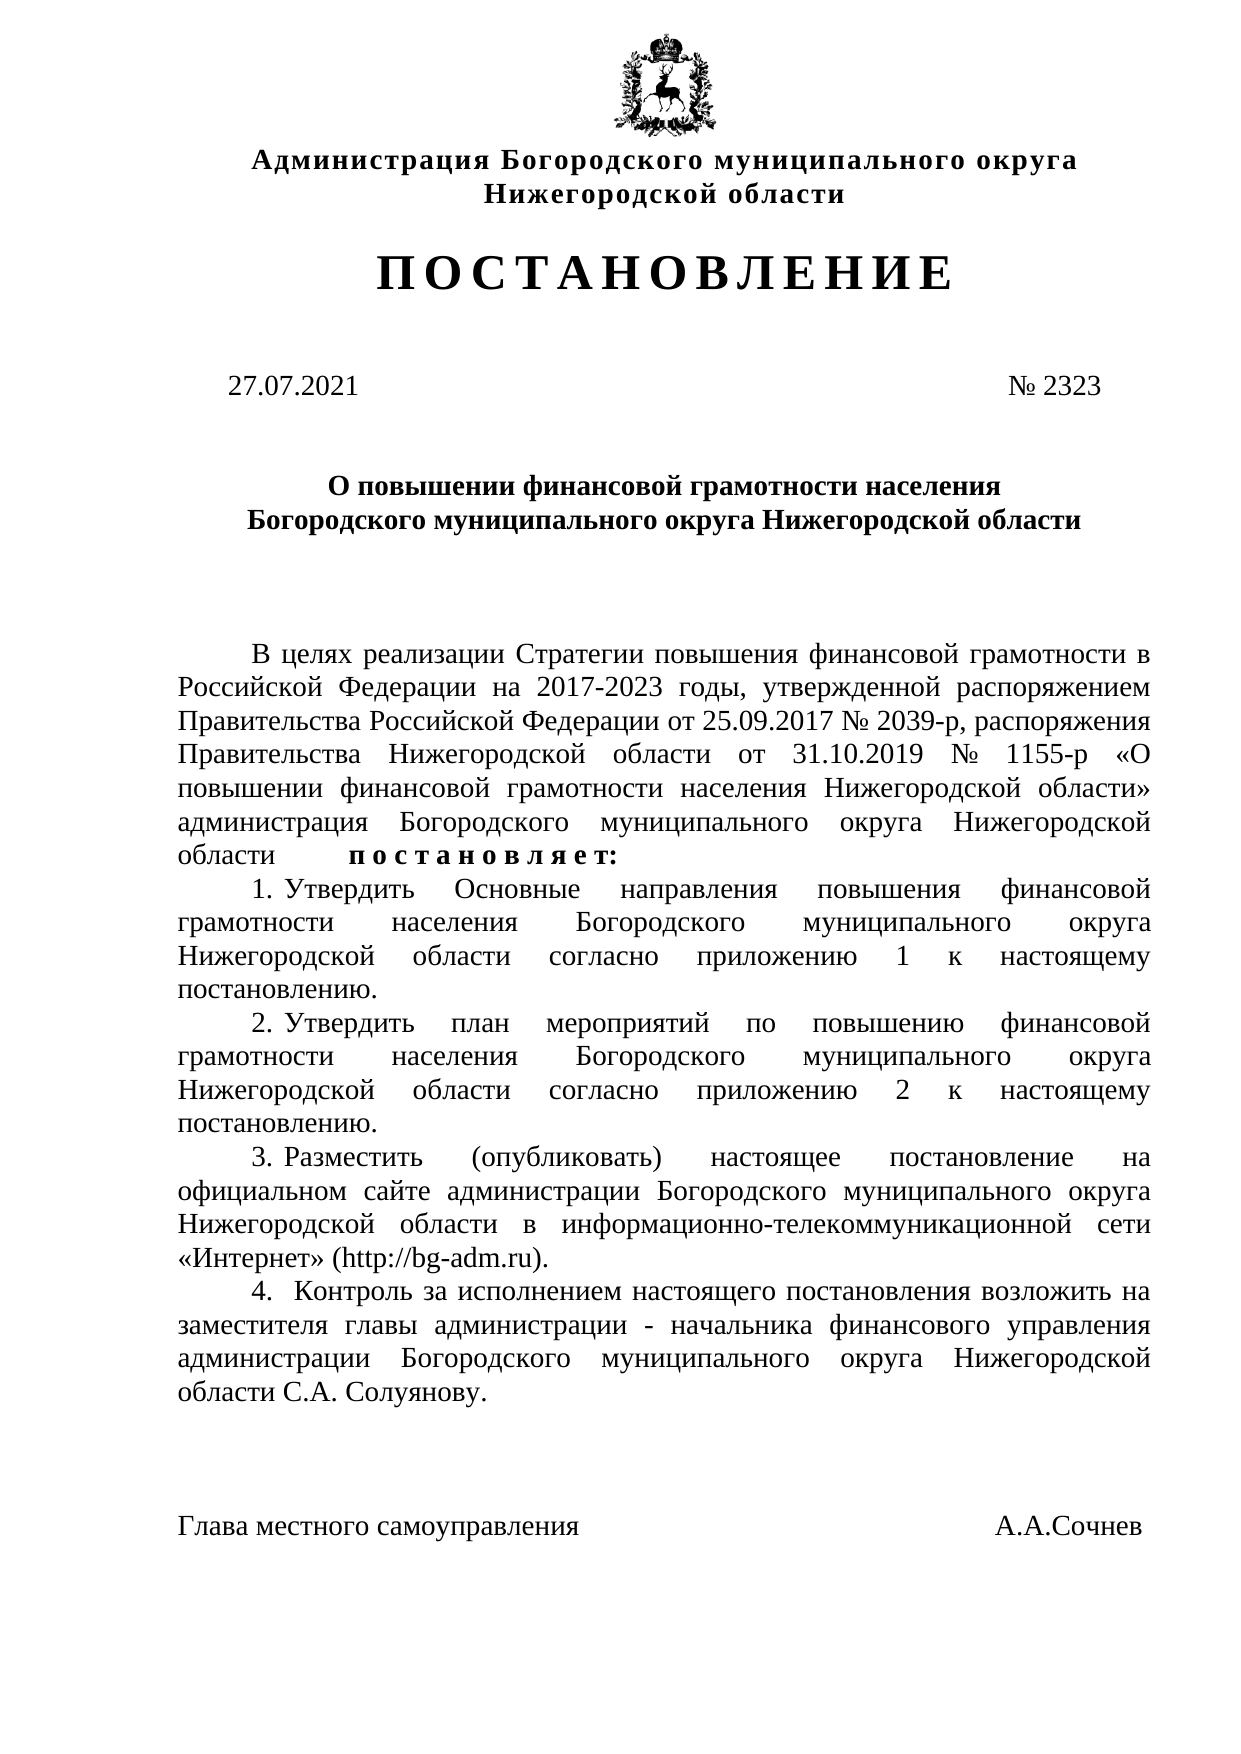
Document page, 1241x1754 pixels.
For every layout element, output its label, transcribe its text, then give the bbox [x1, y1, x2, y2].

text Администрация Богородского муниципального округа [177, 142, 1152, 176]
text 27.07.2021 № 2323 [177, 368, 1152, 401]
text О повышении финансовой грамотности населения [177, 468, 1152, 502]
text Глава местного самоуправления А.А.Сочнев [177, 1508, 1152, 1542]
text Богородского муниципального округа Нижегородской области [177, 502, 1152, 535]
picture [612, 29, 717, 143]
list Разместить (опубликовать) настоящее постановление на официальном сайте администрации Богородского муниципального округа Нижегородской области в информационно-телекоммуникационной сети «Интернет» (http://bg-adm.ru). [177, 1139, 1152, 1273]
text Нижегородской области [177, 176, 1152, 209]
list Утвердить план мероприятий по повышению финансовой грамотности населения Богородского муниципального округа Нижегородской области согласно приложению 2 к настоящему постановлению. [177, 1005, 1152, 1139]
text В целях реализации Стратегии повышения финансовой грамотности в Российской Федерации на 2017-2023 годы, утвержденной распоряжением Правительства Российской Федерации от 25.09.2017 № 2039-р, распоряжения Правительства Нижегородской области от 31.10.2019 № 1155-р «О повышении финансовой грамотности населения Нижегородской области» администрация Богородского муниципального округа Нижегородской области п о с т а н о в л я е т: [177, 636, 1152, 871]
list Контроль за исполнением настоящего постановления возложить на заместителя главы администрации - начальника финансового управления администрации Богородского муниципального округа Нижегородской области С.А. Солуянову. [177, 1273, 1152, 1407]
list Утвердить Основные направления повышения финансовой грамотности населения Богородского муниципального округа Нижегородской области согласно приложению 1 к настоящему постановлению. [177, 871, 1152, 1005]
text ПОСТАНОВЛЕНИЕ [177, 243, 1152, 301]
